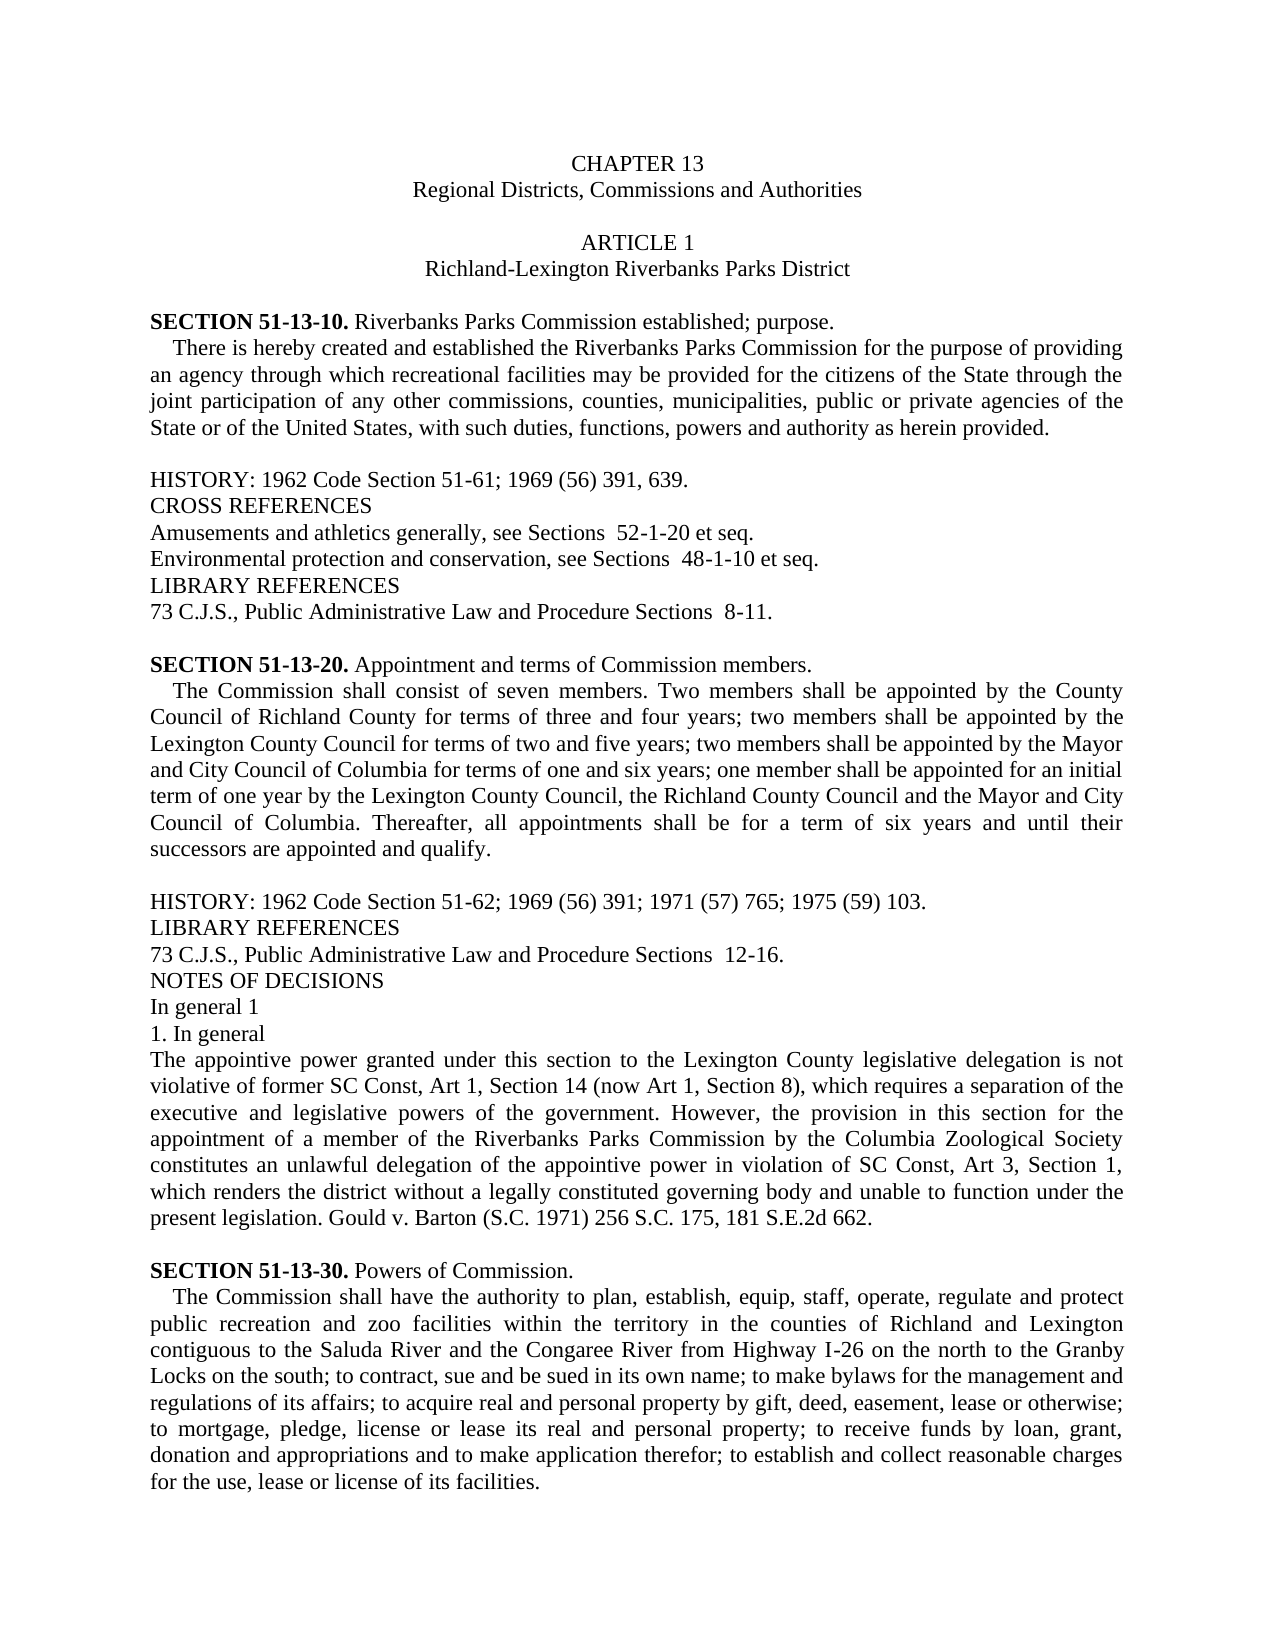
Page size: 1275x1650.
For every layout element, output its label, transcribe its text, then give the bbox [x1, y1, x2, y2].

text SECTION 51-13-10. Riverbanks Parks Commission established; purpose. [150, 308, 1125, 334]
text SECTION 51-13-30. Powers of Commission. [150, 1257, 1125, 1283]
text NOTES OF DECISIONS [150, 967, 1125, 993]
text HISTORY: 1962 Code Section 51-61; 1969 (56) 391, 639. [150, 466, 1125, 493]
text The appointive power granted under this section to the Lexington County legislative delegation is not violative of former SC Const, Art 1, Section 14 (now Art 1, Section 8), which requires a separation of the executive and legislative powers of the government. However, the provision in this section for the appointment of a member of the Riverbanks Parks Commission by the Columbia Zoological Society constitutes an unlawful delegation of the appointive power in violation of SC Const, Art 3, Section 1, which renders the district without a legally constituted governing body and unable to function under the present legislation. Gould v. Barton (S.C. 1971) 256 S.C. 175, 181 S.E.2d 662. [150, 1046, 1125, 1231]
text 73 C.J.S., Public Administrative Law and Procedure Sections 12-16. [150, 941, 1125, 967]
text Richland-Lexington Riverbanks Parks District [150, 255, 1125, 282]
text The Commission shall have the authority to plan, establish, equip, staff, operate, regulate and protect public recreation and zoo facilities within the territory in the counties of Richland and Lexington contiguous to the Saluda River and the Congaree River from Highway I-26 on the north to the Granby Locks on the south; to contract, sue and be sued in its own name; to make bylaws for the management and regulations of its affairs; to acquire real and personal property by gift, deed, easement, lease or otherwise; to mortgage, pledge, license or lease its real and personal property; to receive funds by loan, grant, donation and appropriations and to make application therefor; to establish and collect reasonable charges for the use, lease or license of its facilities. [150, 1283, 1125, 1494]
text SECTION 51-13-20. Appointment and terms of Commission members. [150, 651, 1125, 677]
text HISTORY: 1962 Code Section 51-62; 1969 (56) 391; 1971 (57) 765; 1975 (59) 103. [150, 888, 1125, 914]
text Amusements and athletics generally, see Sections 52-1-20 et seq. [150, 519, 1125, 545]
text CROSS REFERENCES [150, 493, 1125, 519]
text In general 1 [150, 993, 1125, 1020]
text LIBRARY REFERENCES [150, 914, 1125, 941]
text Regional Districts, Commissions and Authorities [150, 176, 1125, 203]
text 73 C.J.S., Public Administrative Law and Procedure Sections 8-11. [150, 598, 1125, 624]
text CHAPTER 13 [150, 150, 1125, 176]
text Environmental protection and conservation, see Sections 48-1-10 et seq. [150, 545, 1125, 572]
text LIBRARY REFERENCES [150, 572, 1125, 598]
text There is hereby created and established the Riverbanks Parks Commission for the purpose of providing an agency through which recreational facilities may be provided for the citizens of the State through the joint participation of any other commissions, counties, municipalities, public or private agencies of the State or of the United States, with such duties, functions, powers and authority as herein provided. [150, 334, 1125, 440]
text The Commission shall consist of seven members. Two members shall be appointed by the County Council of Richland County for terms of three and four years; two members shall be appointed by the Lexington County Council for terms of two and five years; two members shall be appointed by the Mayor and City Council of Columbia for terms of one and six years; one member shall be appointed for an initial term of one year by the Lexington County Council, the Richland County Council and the Mayor and City Council of Columbia. Thereafter, all appointments shall be for a term of six years and until their successors are appointed and qualify. [150, 677, 1125, 862]
text ARTICLE 1 [150, 229, 1125, 255]
text 1. In general [150, 1020, 1125, 1046]
